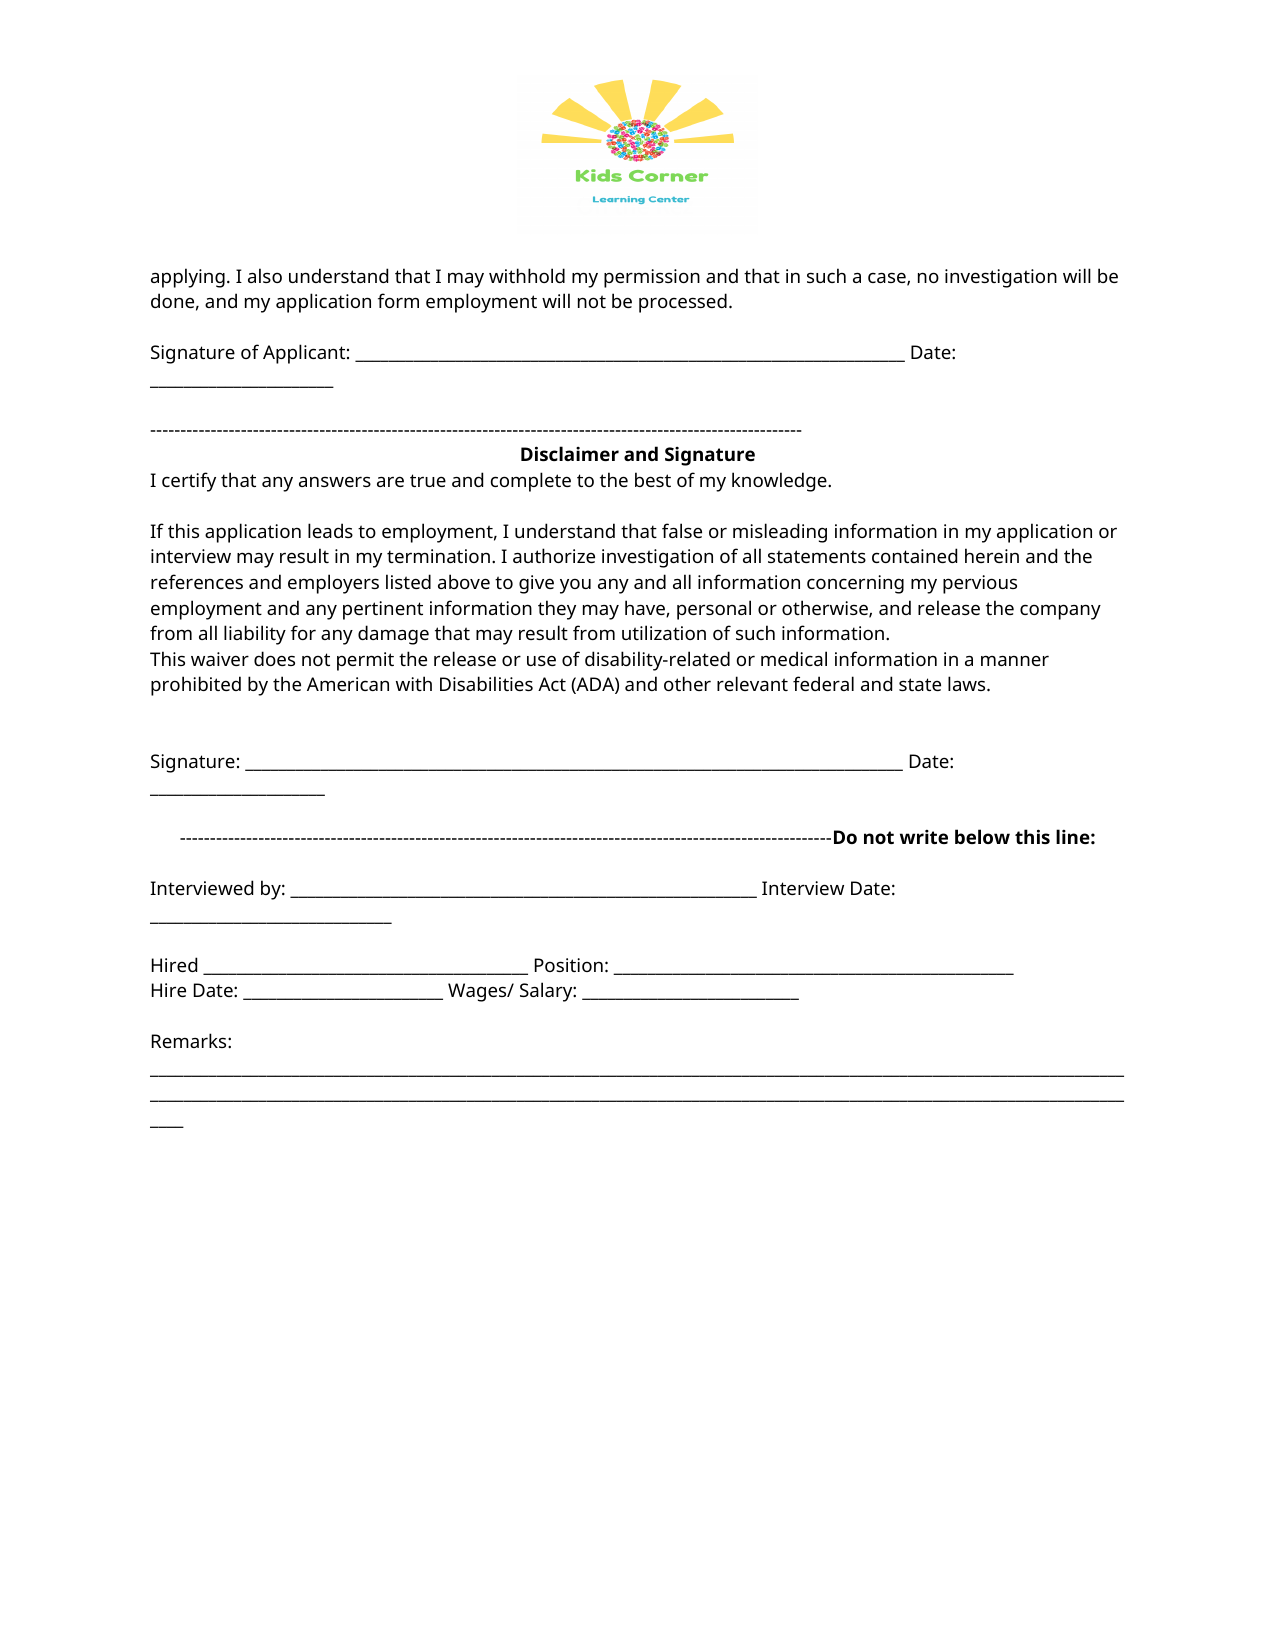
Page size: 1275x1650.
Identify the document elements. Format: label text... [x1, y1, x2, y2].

text Remarks: [150, 1029, 1125, 1054]
picture [517, 75, 758, 235]
text ______________________________________________________________________________________________________________________________________________________________________________________________________________________________________________ [150, 1054, 1125, 1131]
text This waiver does not permit the release or use of disability-related or medical information in a manner prohibited by the American with Disabilities Act (ADA) and other relevant federal and state laws. [150, 646, 1125, 697]
text ------------------------------------------------------------------------------------------------------------Do not write below this line: [150, 824, 1125, 850]
text ------------------------------------------------------------------------------------------------------------ [150, 416, 1125, 442]
text Signature: _______________________________________________________________________________ Date: _____________________ [150, 748, 1125, 799]
text Hire Date: ________________________ Wages/ Salary: __________________________ [150, 978, 1125, 1003]
text Signature of Applicant: __________________________________________________________________ Date: ______________________ [150, 339, 1125, 391]
text Disclaimer and Signature [150, 442, 1125, 467]
text If this application leads to employment, I understand that false or misleading information in my application or interview may result in my termination. I authorize investigation of all statements contained herein and the references and employers listed above to give you any and all information concerning my pervious employment and any pertinent information they may have, personal or otherwise, and release the company from all liability for any damage that may result from utilization of such information. [150, 518, 1125, 646]
text Hired _______________________________________ Position: ________________________________________________ [150, 952, 1125, 978]
text Interviewed by: ________________________________________________________ Interview Date: _____________________________ [150, 876, 1125, 927]
text I certify that any answers are true and complete to the best of my knowledge. [150, 467, 1125, 493]
